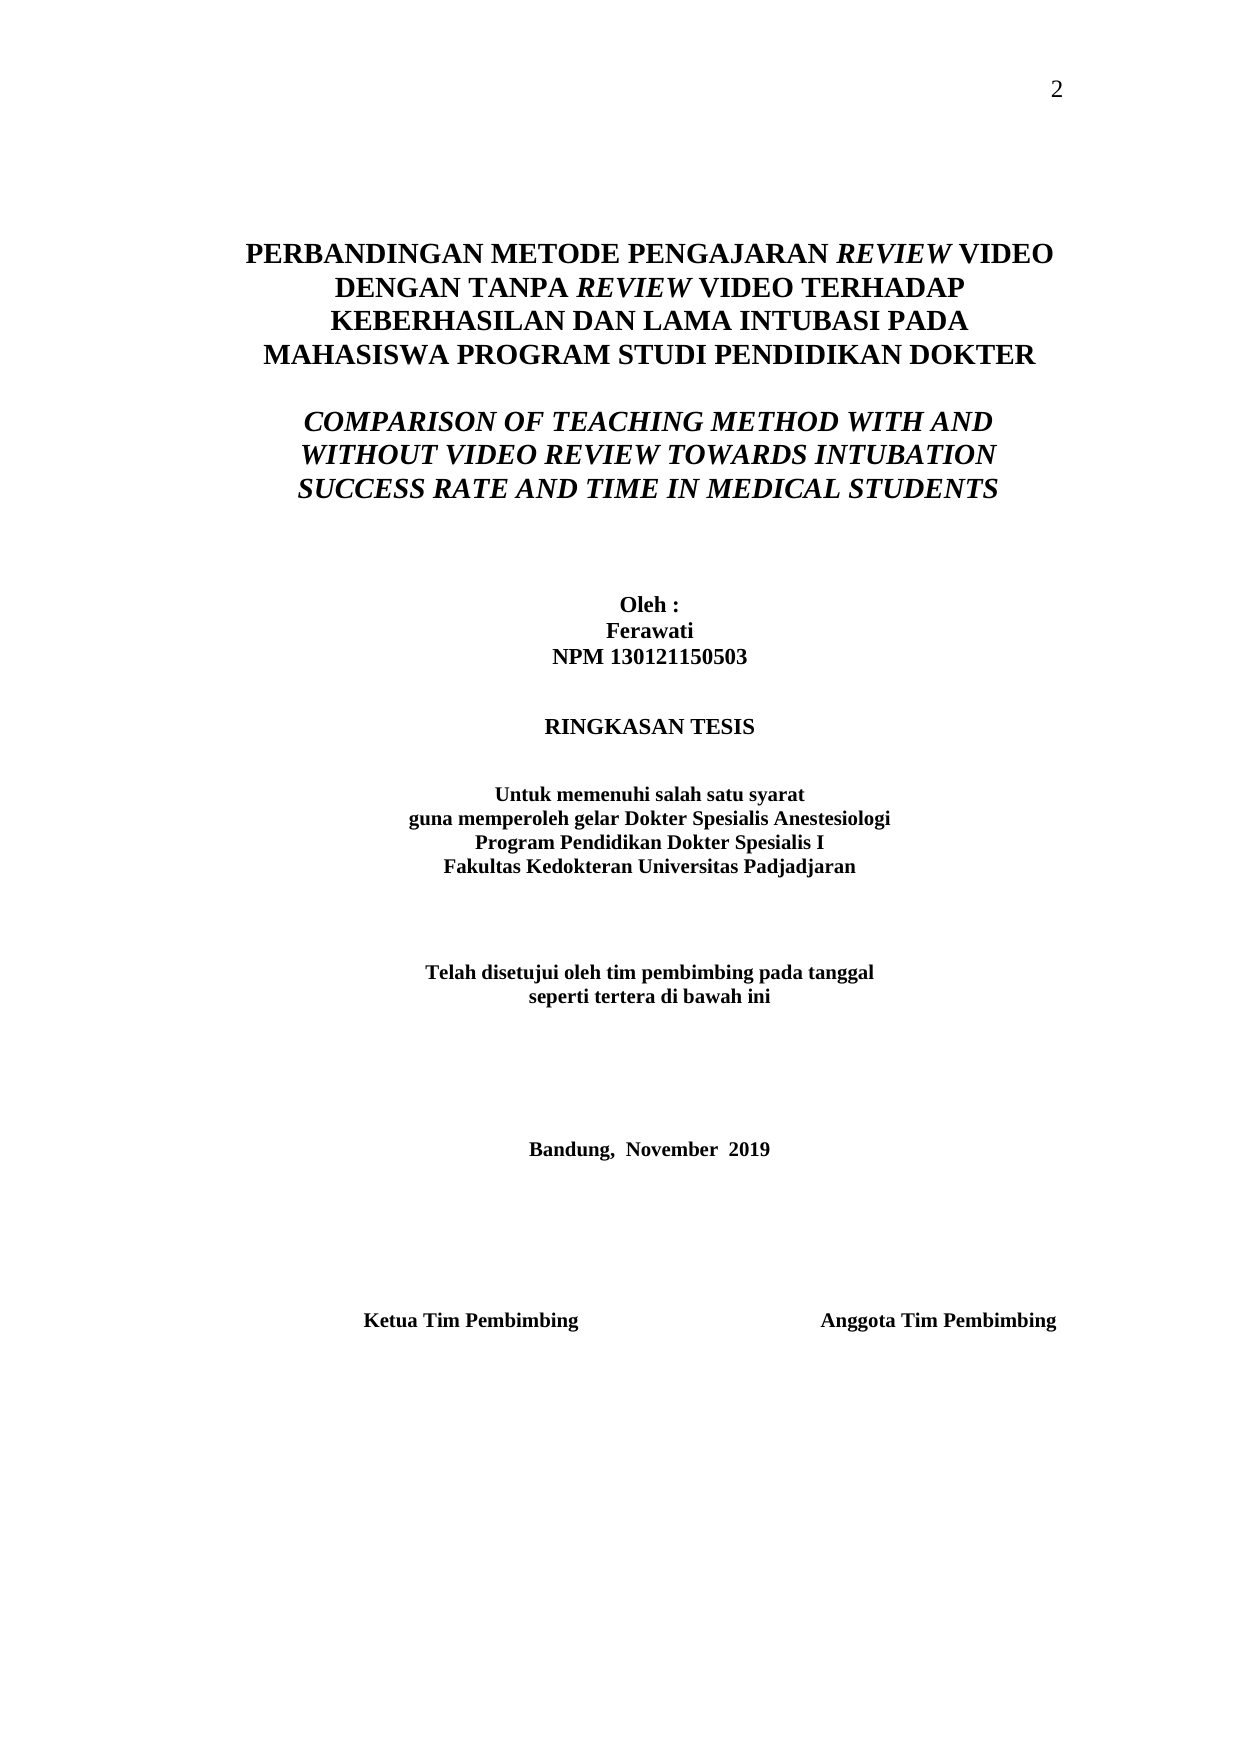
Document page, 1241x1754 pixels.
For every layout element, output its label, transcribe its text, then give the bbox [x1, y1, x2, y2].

text RINGKASAN TESIS [236, 713, 1063, 739]
text PERBANDINGAN METODE PENGAJARAN REVIEW VIDEO DENGAN TANPA REVIEW VIDEO TERHADAP KEBERHASILAN DAN LAMA INTUBASI PADA MAHASISWA PROGRAM STUDI PENDIDIKAN DOKTER [236, 236, 1063, 370]
text Ferawati [236, 617, 1063, 643]
table_header Anggota Tim Pembimbing [709, 1308, 1157, 1573]
text Telah disetujui oleh tim pembimbing pada tanggal [236, 960, 1063, 984]
text NPM 130121150503 [236, 643, 1063, 670]
text COMPARISON OF TEACHING METHOD WITH AND WITHOUT VIDEO REVIEW TOWARDS INTUBATION SUCCESS RATE AND TIME IN MEDICAL STUDENTS [236, 404, 1063, 504]
text Oleh : [236, 591, 1063, 617]
table_header Ketua Tim Pembimbing [234, 1308, 708, 1573]
text Program Pendidikan Dokter Spesialis I [236, 830, 1063, 854]
text Bandung, November 2019 [236, 1137, 1063, 1161]
text seperti tertera di bawah ini [236, 984, 1063, 1008]
text Untuk memenuhi salah satu syarat [236, 782, 1063, 806]
text Fakultas Kedokteran Universitas Padjadjaran [236, 854, 1063, 878]
text guna memperoleh gelar Dokter Spesialis Anestesiologi [236, 806, 1063, 830]
